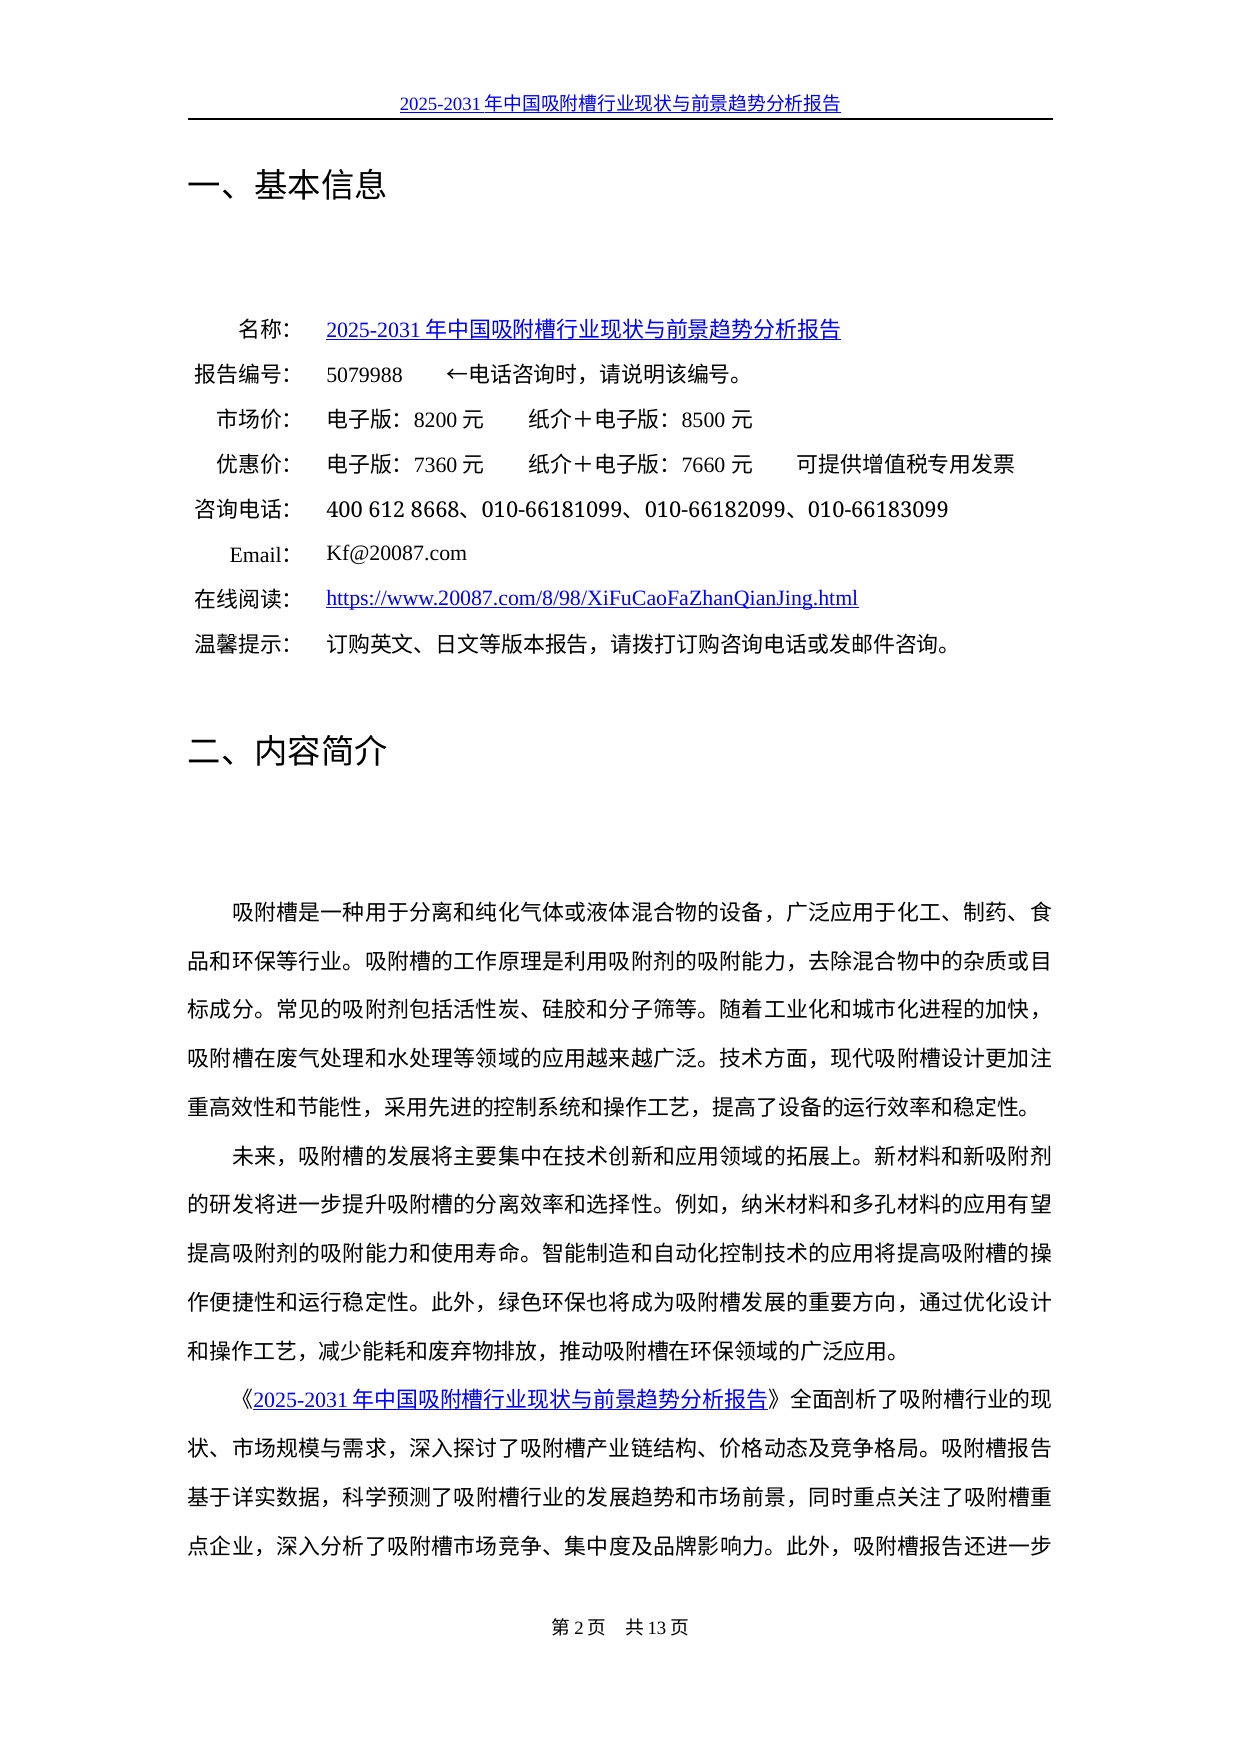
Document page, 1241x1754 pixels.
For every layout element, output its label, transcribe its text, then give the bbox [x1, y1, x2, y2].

table_cell 优惠价： [167, 447, 315, 492]
table_cell Email： [167, 537, 315, 582]
table_header 名称： [167, 312, 315, 357]
table_cell 订购英文、日文等版本报告，请拨打订购咨询电话或发邮件咨询。 [315, 627, 1073, 672]
table_cell 温馨提示： [167, 627, 315, 672]
table_cell 5079988 ←电话咨询时，请说明该编号。 [315, 357, 1073, 402]
table_cell 报告编号： [167, 357, 315, 402]
table_cell 在线阅读： [167, 582, 315, 627]
title 一、基本信息 [187, 150, 1053, 215]
table_cell 400 612 8668、010-66181099、010-66182099、010-66183099 [315, 492, 1073, 537]
table_cell 电子版：8200 元 纸介＋电子版：8500 元 [315, 402, 1073, 447]
table_cell 市场价： [167, 402, 315, 447]
table_cell 电子版：7360 元 纸介＋电子版：7660 元 可提供增值税专用发票 [315, 447, 1073, 492]
table_header 2025-2031年中国吸附槽行业现状与前景趋势分析报告 [315, 312, 1073, 357]
title 二、内容简介 [187, 717, 1053, 782]
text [187, 894, 1053, 1561]
table_cell [315, 582, 1073, 627]
table_cell 咨询电话： [167, 492, 315, 537]
table_cell Kf@20087.com [315, 537, 1073, 582]
